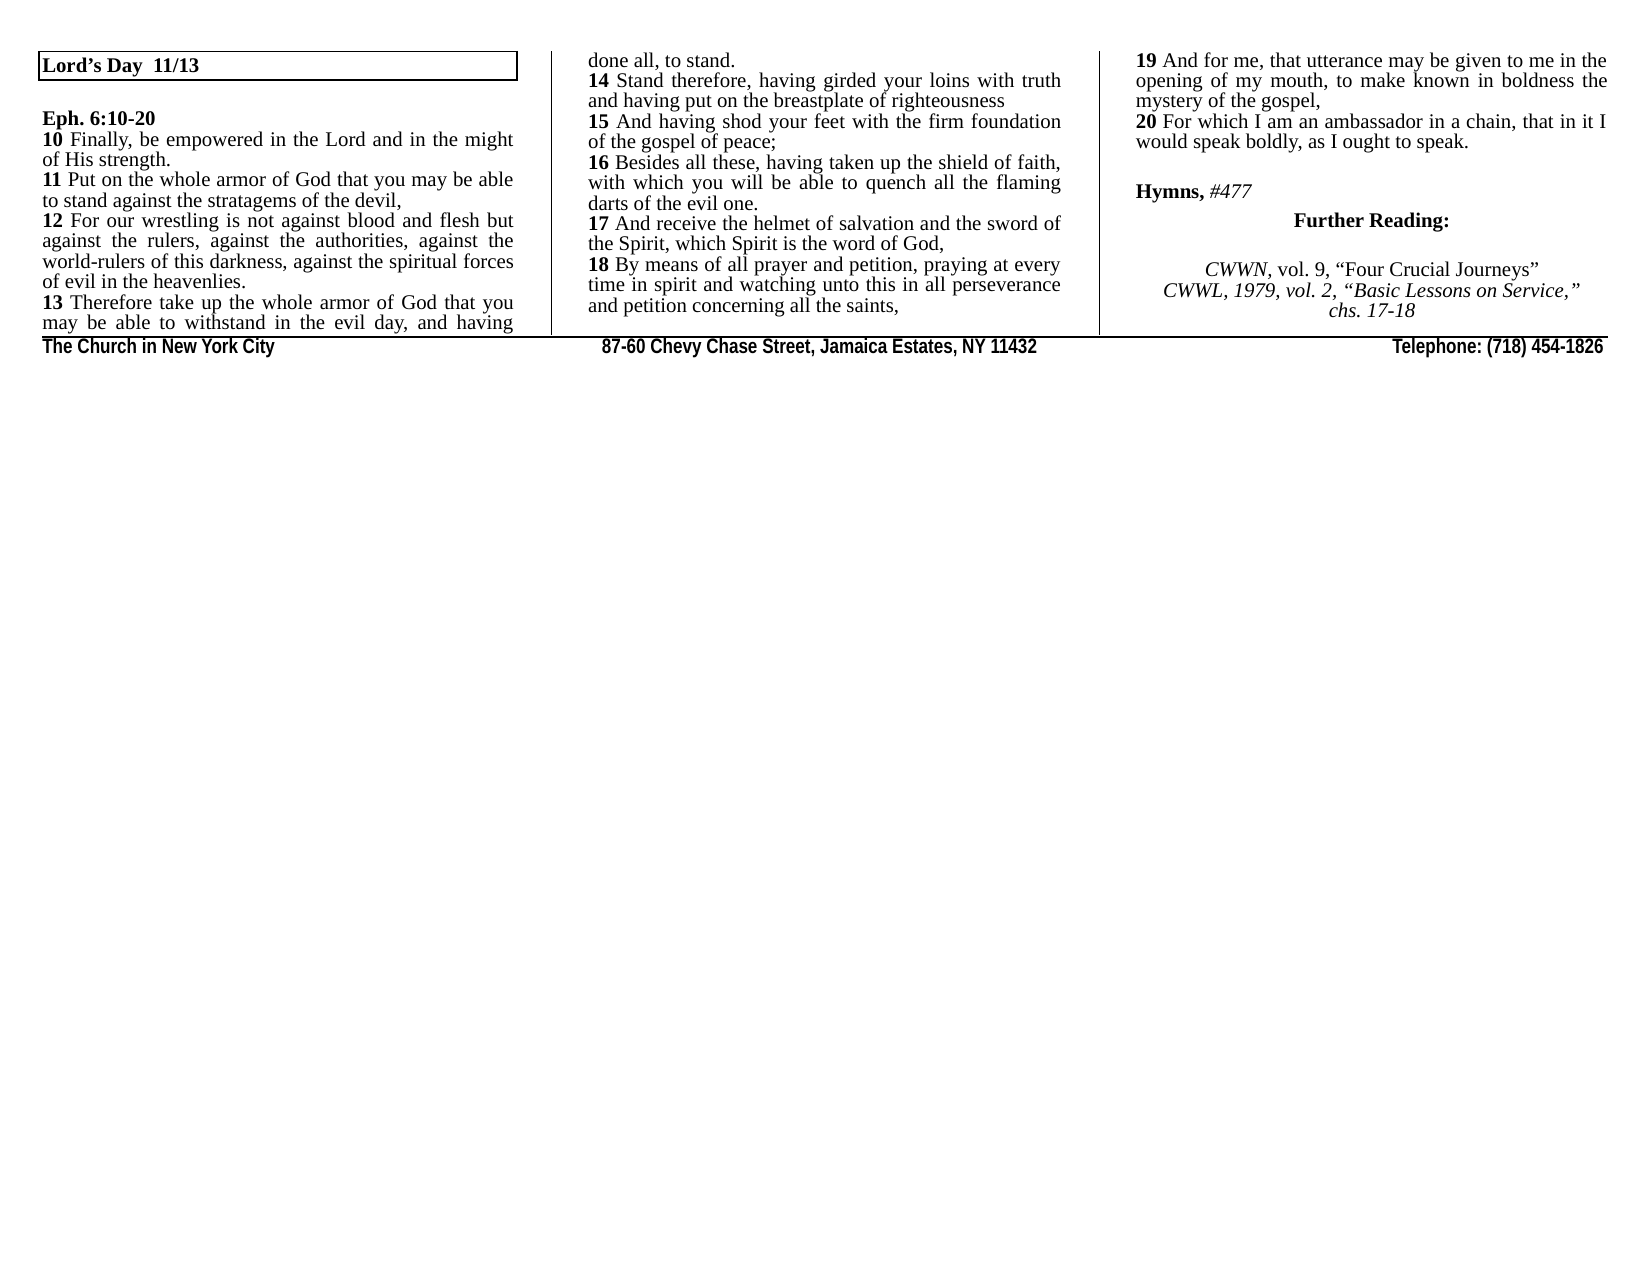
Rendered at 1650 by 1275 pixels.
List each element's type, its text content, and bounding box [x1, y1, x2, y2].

text Eph. 6:10-20 [42, 109, 514, 130]
text 19 And for me, that utterance may be given to me in the opening of my mouth, to make known in boldness the mystery of the gospel, [1136, 51, 1608, 112]
text 16 Besides all these, having taken up the shield of faith, with which you will be able to quench all the flaming darts of the evil one. [588, 153, 1062, 214]
text 13 Therefore take up the whole armor of God that you may be able to withstand in the evil day, and having done all, to stand. [588, 51, 1062, 71]
text 18 By means of all prayer and petition, praying at every time in spirit and watching unto this in all perseverance and petition concerning all the saints, [588, 255, 1062, 317]
text 10 Finally, be empowered in the Lord and in the might of His strength. [42, 130, 514, 171]
text 13 Therefore take up the whole armor of God that you may be able to withstand in the evil day, and having done all, to stand. [42, 293, 514, 334]
text 14 Stand therefore, having girded your loins with truth and having put on the breastplate of righteousness [588, 71, 1062, 112]
text Further Reading: [1136, 211, 1608, 232]
text CWWN, vol. 9, “Four Crucial Journeys” [1136, 260, 1608, 281]
text 15 And having shod your feet with the firm foundation of the gospel of peace; [588, 112, 1062, 153]
text 17 And receive the helmet of salvation and the sword of the Spirit, which Spirit is the word of God, [588, 214, 1062, 255]
text Lord’s Day 11/13 [40, 52, 516, 79]
text chs. 17-18 [1136, 301, 1608, 322]
text The Church in New York City 87-60 Chevy Chase Street, Jamaica Estates, NY 11432 Telephone: (718) 454-1826 [42, 338, 1608, 358]
text 11 Put on the whole armor of God that you may be able to stand against the stratagems of the devil, [42, 171, 514, 212]
text 12 For our wrestling is not against blood and flesh but against the rulers, against the authorities, against the world-rulers of this darkness, against the spiritual forces of evil in the heavenlies. [42, 212, 514, 293]
text 20 For which I am an ambassador in a chain, that in it I would speak boldly, as I ought to speak. [1136, 112, 1608, 153]
text CWWL, 1979, vol. 2, “Basic Lessons on Service,” [1136, 281, 1608, 301]
text Hymns, #477 [1136, 182, 1608, 202]
